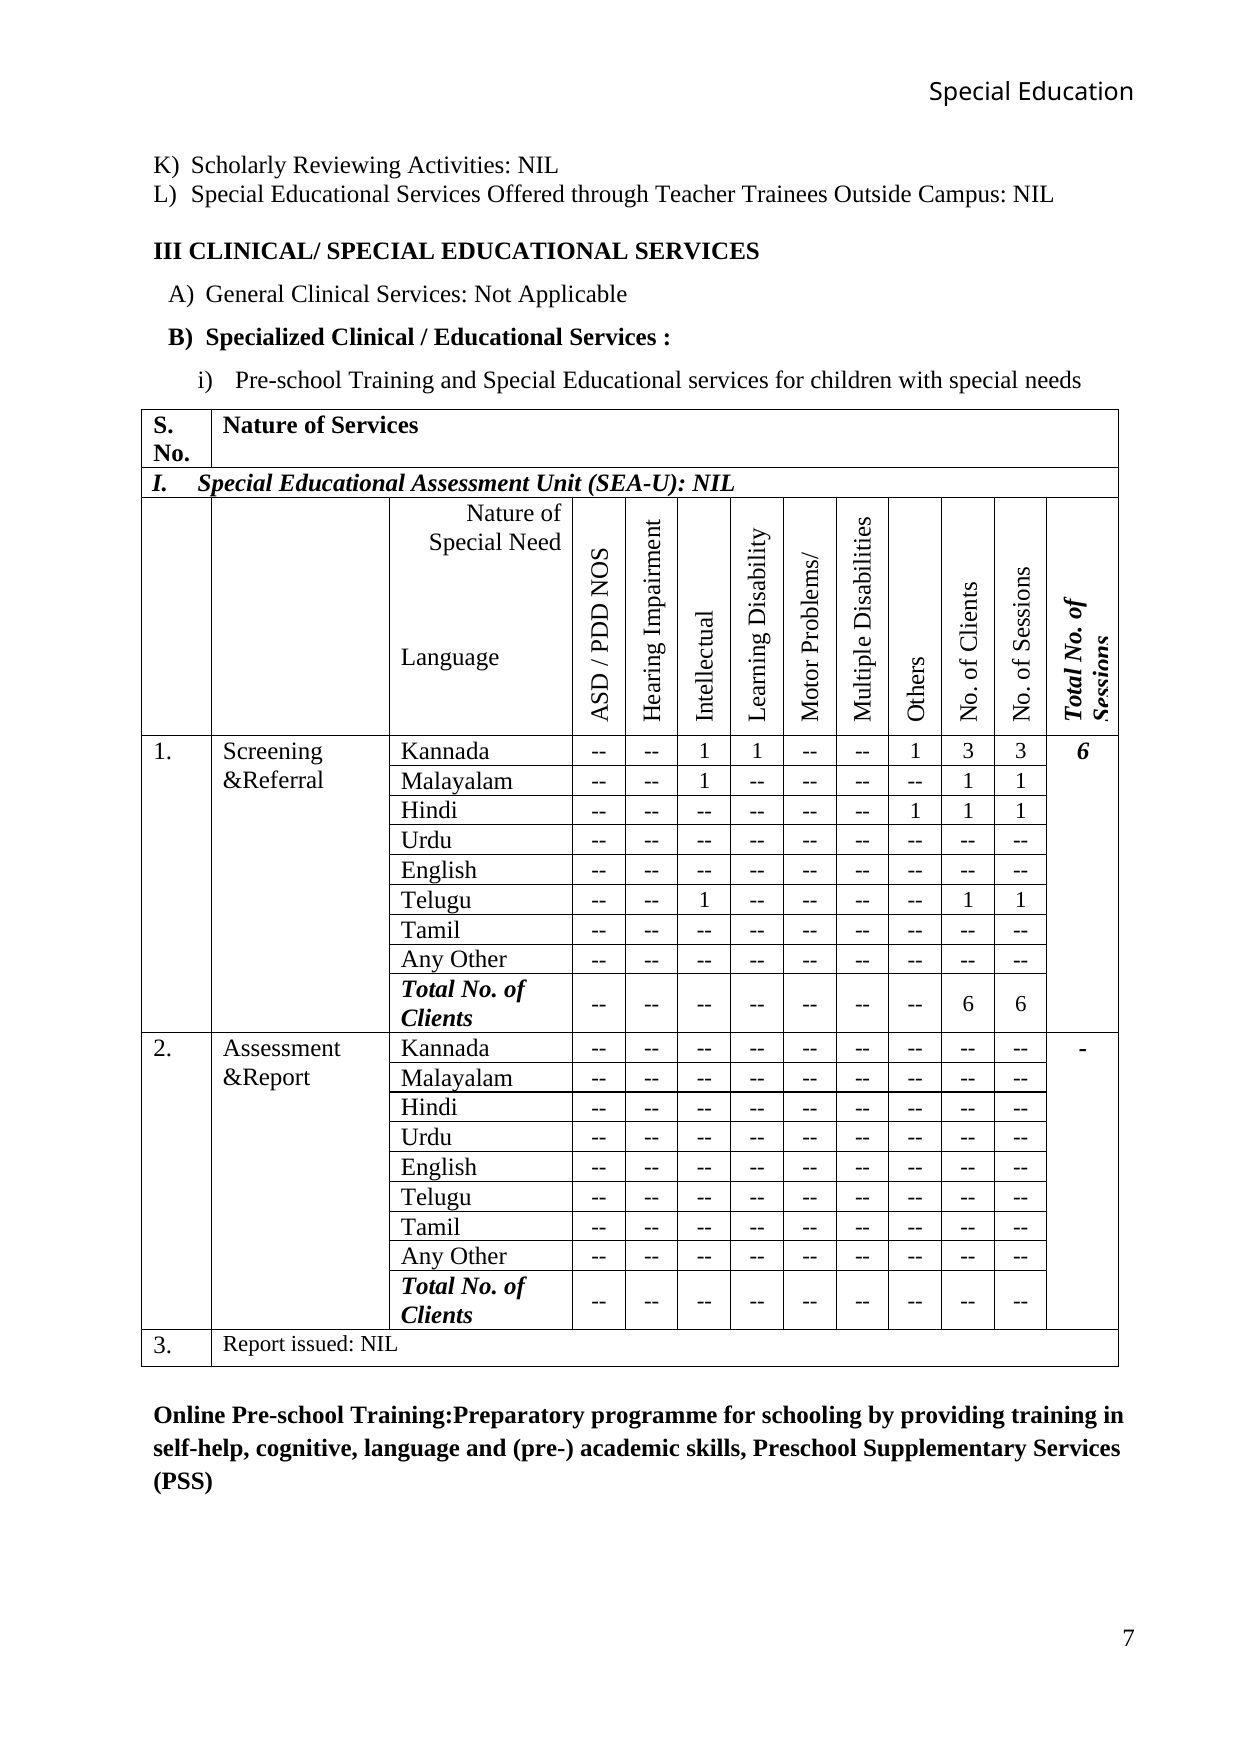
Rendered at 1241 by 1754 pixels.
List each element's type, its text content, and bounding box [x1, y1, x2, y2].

table_cell -- [995, 1122, 1046, 1151]
table_cell -- [626, 1212, 677, 1240]
table_cell -- [784, 736, 836, 765]
table_cell -- [626, 915, 677, 943]
table_cell -- [889, 1093, 941, 1121]
table_cell -- [837, 1212, 888, 1240]
table_cell Screening &Referral [212, 736, 389, 1032]
table_cell -- [626, 945, 677, 973]
table_cell 1 [678, 885, 730, 914]
table_cell -- [731, 974, 783, 1032]
table_cell -- [837, 1122, 888, 1151]
list Special Educational Services Offered through Teacher Trainees Outside Campus: NIL [153, 179, 1134, 207]
table_cell -- [573, 825, 625, 854]
table_cell -- [889, 885, 941, 914]
table_cell Multiple Disabilities (MD) [837, 498, 888, 735]
table_cell -- [573, 1241, 625, 1270]
table_cell -- [731, 885, 783, 914]
table_cell -- [573, 885, 625, 914]
table_cell -- [942, 945, 994, 973]
table_cell -- [784, 1152, 836, 1181]
table_cell Report issued: NIL [212, 1330, 1118, 1366]
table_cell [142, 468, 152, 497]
table_cell -- [573, 766, 625, 794]
table_cell -- [837, 825, 888, 854]
table_cell Motor Problems/ Cerebral Palsy (CP) [784, 498, 836, 735]
table_cell -- [942, 1152, 994, 1181]
table_cell -- [889, 915, 941, 943]
table_cell -- [678, 915, 730, 943]
table_cell -- [678, 1063, 730, 1091]
table_cell -- [837, 766, 888, 794]
table_cell -- [942, 1271, 994, 1329]
table_cell -- [626, 1063, 677, 1091]
table_cell Learning Disability (LD) [731, 498, 783, 735]
table_cell -- [889, 825, 941, 854]
table_cell -- [837, 1152, 888, 1181]
table_cell -- [784, 945, 836, 973]
table_cell -- [626, 885, 677, 914]
table_cell -- [678, 1152, 730, 1181]
table_cell -- [573, 1063, 625, 1091]
table_cell -- [573, 855, 625, 884]
table_cell -- [678, 796, 730, 824]
table_cell Others [889, 498, 941, 735]
table_cell 3. [142, 1330, 211, 1366]
table_cell [212, 498, 389, 735]
table_cell -- [837, 796, 888, 824]
table_cell -- [942, 1122, 994, 1151]
table_cell -- [995, 1182, 1046, 1211]
table_cell -- [731, 945, 783, 973]
table_cell -- [573, 1182, 625, 1211]
table_cell -- [731, 1122, 783, 1151]
table_cell -- [889, 1212, 941, 1240]
table_cell -- [889, 855, 941, 884]
table_cell -- [626, 736, 677, 765]
table_cell -- [784, 1093, 836, 1121]
table_cell 1 [731, 736, 783, 765]
list Scholarly Reviewing Activities: NIL [153, 150, 1134, 179]
table_cell 1 [889, 796, 941, 824]
table_cell -- [837, 736, 888, 765]
table_cell -- [678, 1122, 730, 1151]
table_cell -- [942, 1063, 994, 1091]
table_cell - [1047, 1033, 1118, 1329]
table_cell [142, 498, 211, 735]
table_cell -- [995, 825, 1046, 854]
table_cell -- [626, 1182, 677, 1211]
table_cell -- [626, 796, 677, 824]
table_cell -- [573, 1152, 625, 1181]
table_cell -- [837, 974, 888, 1032]
table_cell -- [837, 885, 888, 914]
table_cell 2. [142, 1033, 211, 1329]
table_cell -- [784, 1212, 836, 1240]
table_cell 1 [942, 885, 994, 914]
table_cell -- [626, 825, 677, 854]
table_cell -- [731, 1182, 783, 1211]
table_cell -- [942, 825, 994, 854]
table_cell -- [678, 1241, 730, 1270]
table_cell -- [731, 1063, 783, 1091]
table_cell 1 [995, 796, 1046, 824]
table_cell Hearing Impairment (HI) [626, 498, 677, 735]
table_cell -- [995, 1212, 1046, 1240]
table_cell Assessment &Report [212, 1033, 389, 1329]
table_cell -- [678, 1271, 730, 1329]
table_cell -- [626, 1152, 677, 1181]
table_cell -- [784, 1063, 836, 1091]
table_cell -- [942, 1241, 994, 1270]
table_cell -- [678, 1093, 730, 1121]
table_cell -- [995, 1241, 1046, 1270]
table_cell -- [573, 974, 625, 1032]
table_cell -- [784, 885, 836, 914]
table_cell -- [837, 1063, 888, 1091]
table_cell -- [784, 766, 836, 794]
table_cell -- [573, 1093, 625, 1121]
table_cell -- [573, 1271, 625, 1329]
table_cell -- [573, 796, 625, 824]
table_cell -- [731, 1152, 783, 1181]
table_cell ASD / PDD NOS [573, 498, 625, 735]
table_cell 1 [889, 736, 941, 765]
table_cell -- [626, 766, 677, 794]
table_cell -- [573, 915, 625, 943]
table_cell 1 [995, 766, 1046, 794]
table_cell -- [837, 1033, 888, 1062]
table_header Nature of Services [212, 410, 1118, 467]
table_cell 6 [1047, 736, 1118, 1032]
table_cell -- [837, 1182, 888, 1211]
table_cell -- [889, 1152, 941, 1181]
table_cell -- [731, 1271, 783, 1329]
table_cell -- [626, 1033, 677, 1062]
table_cell -- [837, 1093, 888, 1121]
table_cell -- [784, 1271, 836, 1329]
table_cell 1 [995, 885, 1046, 914]
table_cell -- [678, 1033, 730, 1062]
table_cell -- [995, 1152, 1046, 1181]
table_cell -- [942, 855, 994, 884]
table_cell -- [626, 1241, 677, 1270]
table_cell -- [837, 1241, 888, 1270]
table_cell 1 [942, 796, 994, 824]
table_cell -- [731, 825, 783, 854]
table_cell -- [678, 855, 730, 884]
table_cell -- [889, 945, 941, 973]
table_cell -- [995, 1271, 1046, 1329]
list General Clinical Services: Not Applicable [168, 279, 1134, 308]
table_cell -- [942, 1212, 994, 1240]
table_cell -- [995, 1033, 1046, 1062]
table_cell 1 [678, 766, 730, 794]
table_cell -- [942, 1182, 994, 1211]
table_cell -- [731, 766, 783, 794]
table_cell -- [837, 915, 888, 943]
table_cell No. of Clients [942, 498, 994, 735]
table_cell -- [626, 1271, 677, 1329]
table_cell -- [573, 736, 625, 765]
table_cell -- [573, 1122, 625, 1151]
table_cell -- [942, 1033, 994, 1062]
table_cell -- [889, 1063, 941, 1091]
table_cell 1 [942, 766, 994, 794]
table_cell -- [995, 1063, 1046, 1091]
table_cell -- [995, 945, 1046, 973]
table_cell -- [678, 1182, 730, 1211]
table_cell -- [995, 915, 1046, 943]
table_cell -- [995, 855, 1046, 884]
table_cell -- [889, 1182, 941, 1211]
table_cell Intellectual Disability (ID) [678, 498, 730, 735]
table_cell -- [942, 915, 994, 943]
table_cell -- [889, 1033, 941, 1062]
list III CLINICAL/ SPECIAL EDUCATIONAL SERVICES [153, 236, 1134, 265]
table_cell -- [731, 855, 783, 884]
table_cell -- [784, 1182, 836, 1211]
table_cell -- [731, 1212, 783, 1240]
table_cell -- [731, 1093, 783, 1121]
table_cell -- [731, 1033, 783, 1062]
table_cell -- [837, 1271, 888, 1329]
table_cell -- [626, 855, 677, 884]
table_cell -- [784, 1122, 836, 1151]
table_cell 1 [678, 736, 730, 765]
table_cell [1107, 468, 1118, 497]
table_cell 3 [995, 736, 1046, 765]
table_cell -- [784, 1033, 836, 1062]
table_cell 6 [942, 974, 994, 1032]
table_cell Nature of Special Need Language [390, 498, 572, 735]
table_cell -- [889, 1122, 941, 1151]
table_cell -- [573, 1212, 625, 1240]
table_cell -- [889, 766, 941, 794]
table_cell -- [784, 855, 836, 884]
table_cell -- [784, 1241, 836, 1270]
table_cell -- [784, 974, 836, 1032]
table_cell -- [573, 945, 625, 973]
table_cell -- [626, 1093, 677, 1121]
list Pre-school Training and Special Educational services for children with special needs [197, 366, 1134, 394]
table_cell 1. [142, 736, 211, 1032]
table_cell -- [626, 1122, 677, 1151]
table_cell -- [889, 1241, 941, 1270]
table_cell -- [837, 945, 888, 973]
table_cell -- [995, 1093, 1046, 1121]
table_cell -- [784, 796, 836, 824]
table_cell -- [942, 1093, 994, 1121]
table_cell -- [626, 974, 677, 1032]
table_cell -- [731, 1241, 783, 1270]
table_cell 3 [942, 736, 994, 765]
table_cell -- [731, 796, 783, 824]
table_cell -- [678, 974, 730, 1032]
table_cell -- [678, 1212, 730, 1240]
table_cell -- [678, 825, 730, 854]
table_cell -- [784, 915, 836, 943]
table_cell -- [889, 1271, 941, 1329]
text Online Pre-school Training:Preparatory programme for schooling by providing training in self-help, cognitive, language and (pre-) academic skills, Preschool Supplementary Services (PSS) [153, 1400, 1134, 1495]
table_cell -- [731, 915, 783, 943]
table_cell Total No. of Sessions [1047, 498, 1118, 735]
table_cell No. of Sessions [995, 498, 1046, 735]
table_cell -- [889, 974, 941, 1032]
table_cell -- [837, 855, 888, 884]
table_cell -- [573, 1033, 625, 1062]
table_cell -- [784, 825, 836, 854]
table_cell 6 [995, 974, 1046, 1032]
list Specialized Clinical / Educational Services : [168, 322, 1134, 351]
table_cell -- [678, 945, 730, 973]
